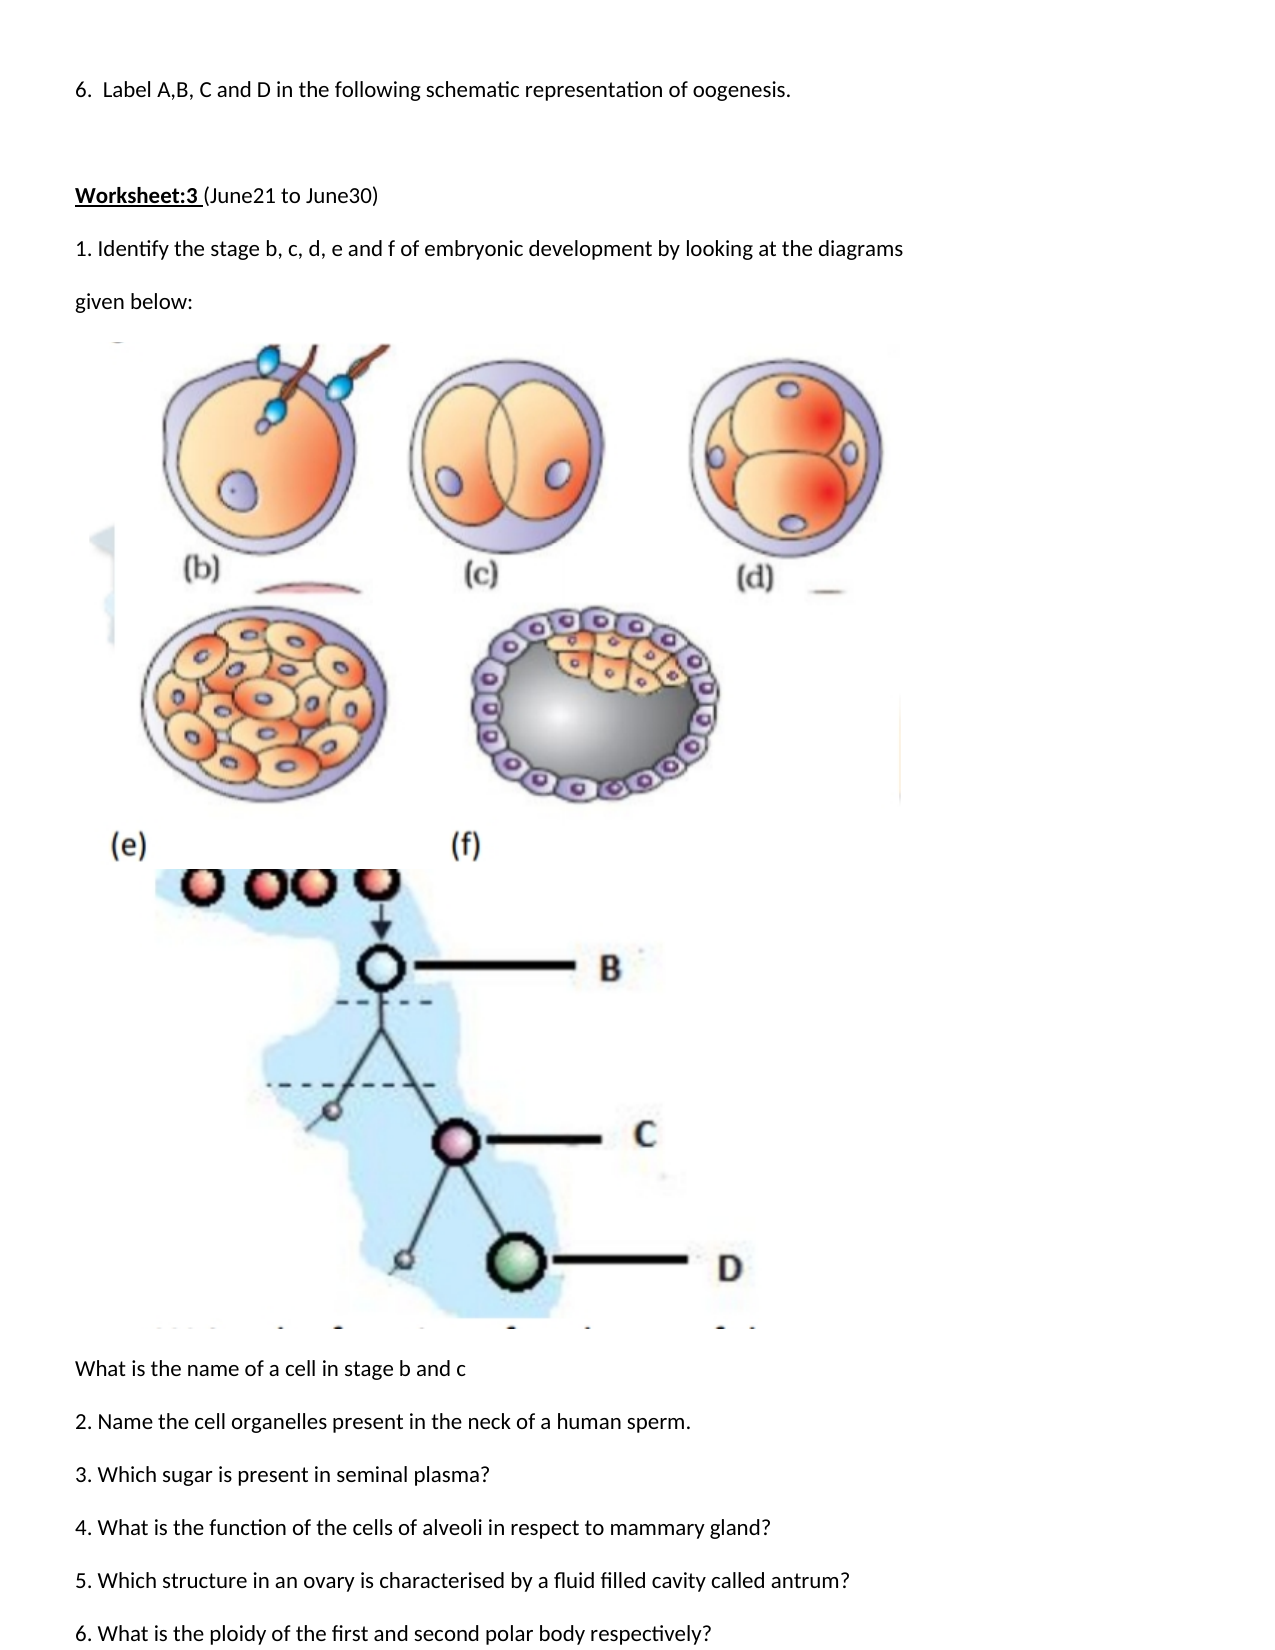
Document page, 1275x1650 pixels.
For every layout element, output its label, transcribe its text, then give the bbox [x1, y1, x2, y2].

text given below: [75, 287, 1200, 315]
text Worksheet:3 (June21 to June30) [75, 181, 1200, 209]
picture [48, 342, 901, 1329]
text 2. Name the cell organelles present in the neck of a human sperm. [75, 1407, 1200, 1435]
text 6. What is the ploidy of the first and second polar body respectively? [75, 1619, 1200, 1647]
text 1. Identify the stage b, c, d, e and f of embryonic development by looking at the diagrams [75, 234, 1200, 262]
text 4. What is the function of the cells of alveoli in respect to mammary gland? [75, 1513, 1200, 1541]
text 6. Label A,B, C and D in the following schematic representation of oogenesis. [75, 75, 1200, 103]
text 3. Which sugar is present in seminal plasma? [75, 1460, 1200, 1488]
text 5. Which structure in an ovary is characterised by a fluid filled cavity called antrum? [75, 1566, 1200, 1594]
